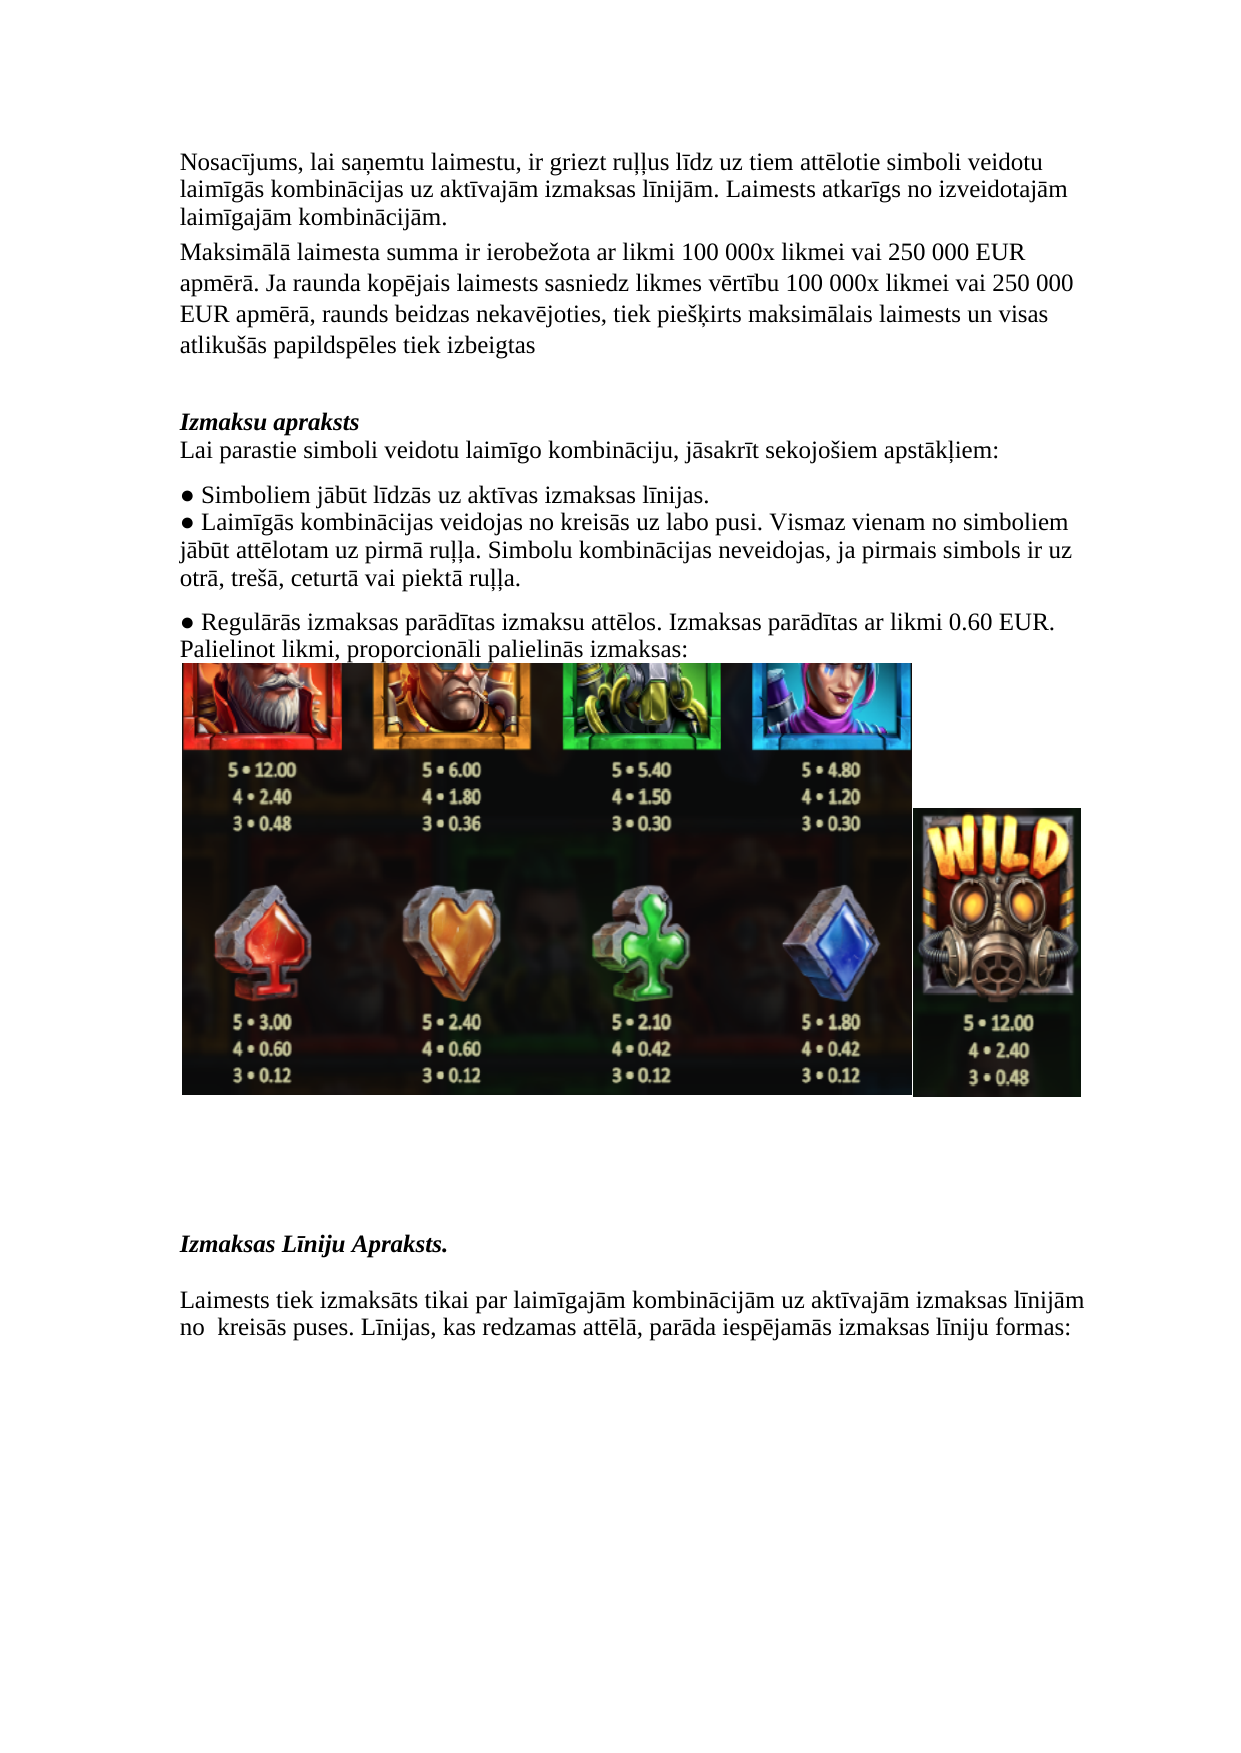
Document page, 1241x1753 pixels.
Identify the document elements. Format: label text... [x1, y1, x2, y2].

text Nosacījums, lai saņemtu laimestu, ir griezt ruļļus līdz uz tiem attēlotie simboli veidotu laimīgās kombinācijas uz aktīvajām izmaksas līnijām. Laimests atkarīgs no izveidotajām laimīgajām kombinācijām. [179, 148, 1098, 231]
text ● Simboliem jābūt līdzās uz aktīvas izmaksas līnijas. [179, 480, 1098, 509]
text ● Regulārās izmaksas parādītas izmaksu attēlos. Izmaksas parādītas ar likmi 0.60 EUR. Palielinot likmi, proporcionāli palielinās izmaksas: [179, 608, 1098, 663]
text Izmaksas Līniju Apraksts. [179, 1231, 1098, 1258]
text Maksimālā laimesta summa ir ierobežota ar likmi 100 000x likmei vai 250 000 EUR apmērā. Ja raunda kopējais laimests sasniedz likmes vērtību 100 000x likmei vai 250 000 EUR apmērā, raunds beidzas nekavējoties, tiek piešķirts maksimālais laimests un visas atlikušās papildspēles tiek izbeigtas [179, 237, 1098, 359]
text Laimests tiek izmaksāts tikai par laimīgajām kombinācijām uz aktīvajām izmaksas līnijām no kreisās puses. Līnijas, kas redzamas attēlā, parāda iespējamās izmaksas līniju formas: [179, 1286, 1098, 1341]
text Lai parastie simboli veidotu laimīgo kombināciju, jāsakrīt sekojošiem apstākļiem: [179, 436, 1098, 464]
text ● Laimīgās kombinācijas veidojas no kreisās uz labo pusi. Vismaz vienam no simboliem jābūt attēlotam uz pirmā ruļļa. Simbolu kombinācijas neveidojas, ja pirmais simbols ir uz otrā, trešā, ceturtā vai piektā ruļļa. [179, 509, 1098, 591]
picture [179, 663, 1082, 1097]
text Izmaksu apraksts [179, 407, 1098, 436]
